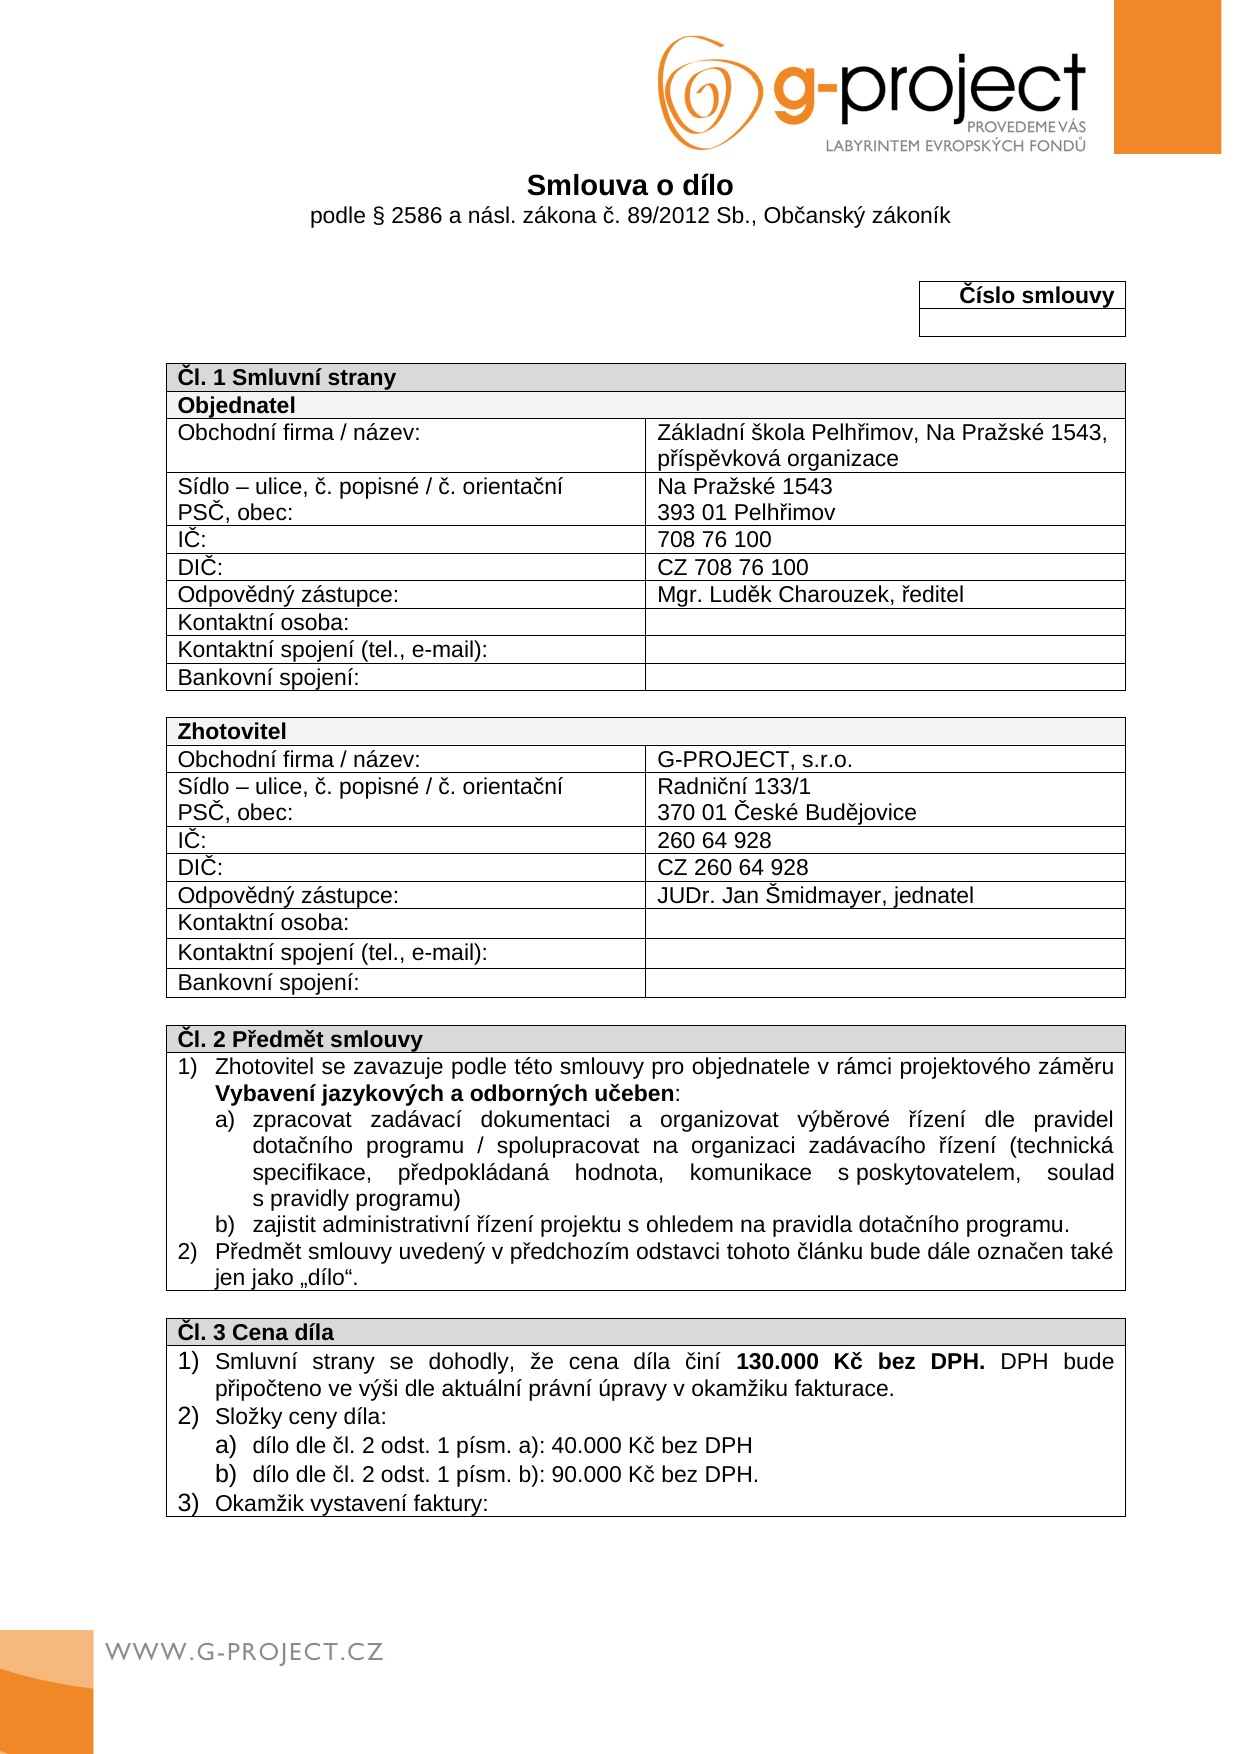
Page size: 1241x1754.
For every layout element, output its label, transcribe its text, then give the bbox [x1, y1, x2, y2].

table_cell [646, 969, 1125, 997]
table_cell IČ: [167, 827, 645, 853]
table_cell Bankovní spojení: [167, 664, 645, 690]
picture [0, 1630, 390, 1754]
table_cell [646, 609, 1125, 635]
table_cell Na Pražské 1543 393 01 Pelhřimov [646, 473, 1125, 525]
text Smlouva o dílo [154, 168, 1106, 202]
table_header Čl. 3 Cena díla [167, 1319, 1125, 1345]
table_cell Kontaktní spojení (tel., e-mail): [167, 939, 645, 967]
table_cell Objednatel [167, 392, 1125, 418]
table_cell DIČ: [167, 554, 645, 580]
table_cell [646, 939, 1125, 967]
table_cell [646, 636, 1125, 662]
table_header Čl. 1 Smluvní strany [167, 364, 1125, 391]
text podle § 2586 a násl. zákona č. 89/2012 Sb., Občanský zákoník [154, 202, 1106, 228]
table_cell Odpovědný zástupce: [167, 581, 645, 608]
table_cell Kontaktní spojení (tel., e-mail): [167, 636, 645, 662]
table_cell CZ 260 64 928 [646, 854, 1125, 881]
table_cell Sídlo – ulice, č. popisné / č. orientační PSČ, obec: [167, 473, 645, 525]
table_cell Kontaktní osoba: [167, 909, 645, 938]
table_header Číslo smlouvy [920, 282, 1125, 308]
table_cell 708 76 100 [646, 526, 1125, 553]
table_cell [646, 909, 1125, 938]
table_cell JUDr. Jan Šmidmayer, jednatel [646, 882, 1125, 908]
table_cell Obchodní firma / název: [167, 419, 645, 472]
picture [652, 0, 1222, 154]
table_cell [646, 664, 1125, 690]
table_cell Obchodní firma / název: [167, 746, 645, 772]
table_header Čl. 2 Předmět smlouvy [167, 1026, 1125, 1052]
table_cell DIČ: [167, 854, 645, 881]
table_cell Bankovní spojení: [167, 969, 645, 997]
table_cell IČ: [167, 526, 645, 553]
table_cell Zhotovitel se zavazuje podle této smlouvy pro objednatele v rámci projektového záměru Vybavení jazykových a odborných učeben: zpracovat zadávací dokumentaci a organizovat výběrové řízení dle pravidel dotačního programu / spolupracovat na organizaci zadávacího řízení (technická specifikace, předpokládaná hodnota, komunikace s poskytovatelem, soulad s pravidly programu) zajistit administrativní řízení projektu s ohledem na pravidla dotačního programu. Předmět smlouvy uvedený v předchozím odstavci tohoto článku bude dále označen také jen jako „dílo“. [167, 1053, 1125, 1290]
table_cell Základní škola Pelhřimov, Na Pražské 1543, příspěvková organizace [646, 419, 1125, 472]
table_cell CZ 708 76 100 [646, 554, 1125, 580]
table_cell Radniční 133/1 370 01 České Budějovice [646, 773, 1125, 826]
table_cell G-PROJECT, s.r.o. [646, 746, 1125, 772]
table_cell Odpovědný zástupce: [167, 882, 645, 908]
table_cell 260 64 928 [646, 827, 1125, 853]
table_cell [920, 309, 1125, 336]
table_cell Kontaktní osoba: [167, 609, 645, 635]
table_cell Sídlo – ulice, č. popisné / č. orientační PSČ, obec: [167, 773, 645, 826]
table_header Zhotovitel [167, 718, 1125, 744]
table_cell Mgr. Luděk Charouzek, ředitel [646, 581, 1125, 608]
